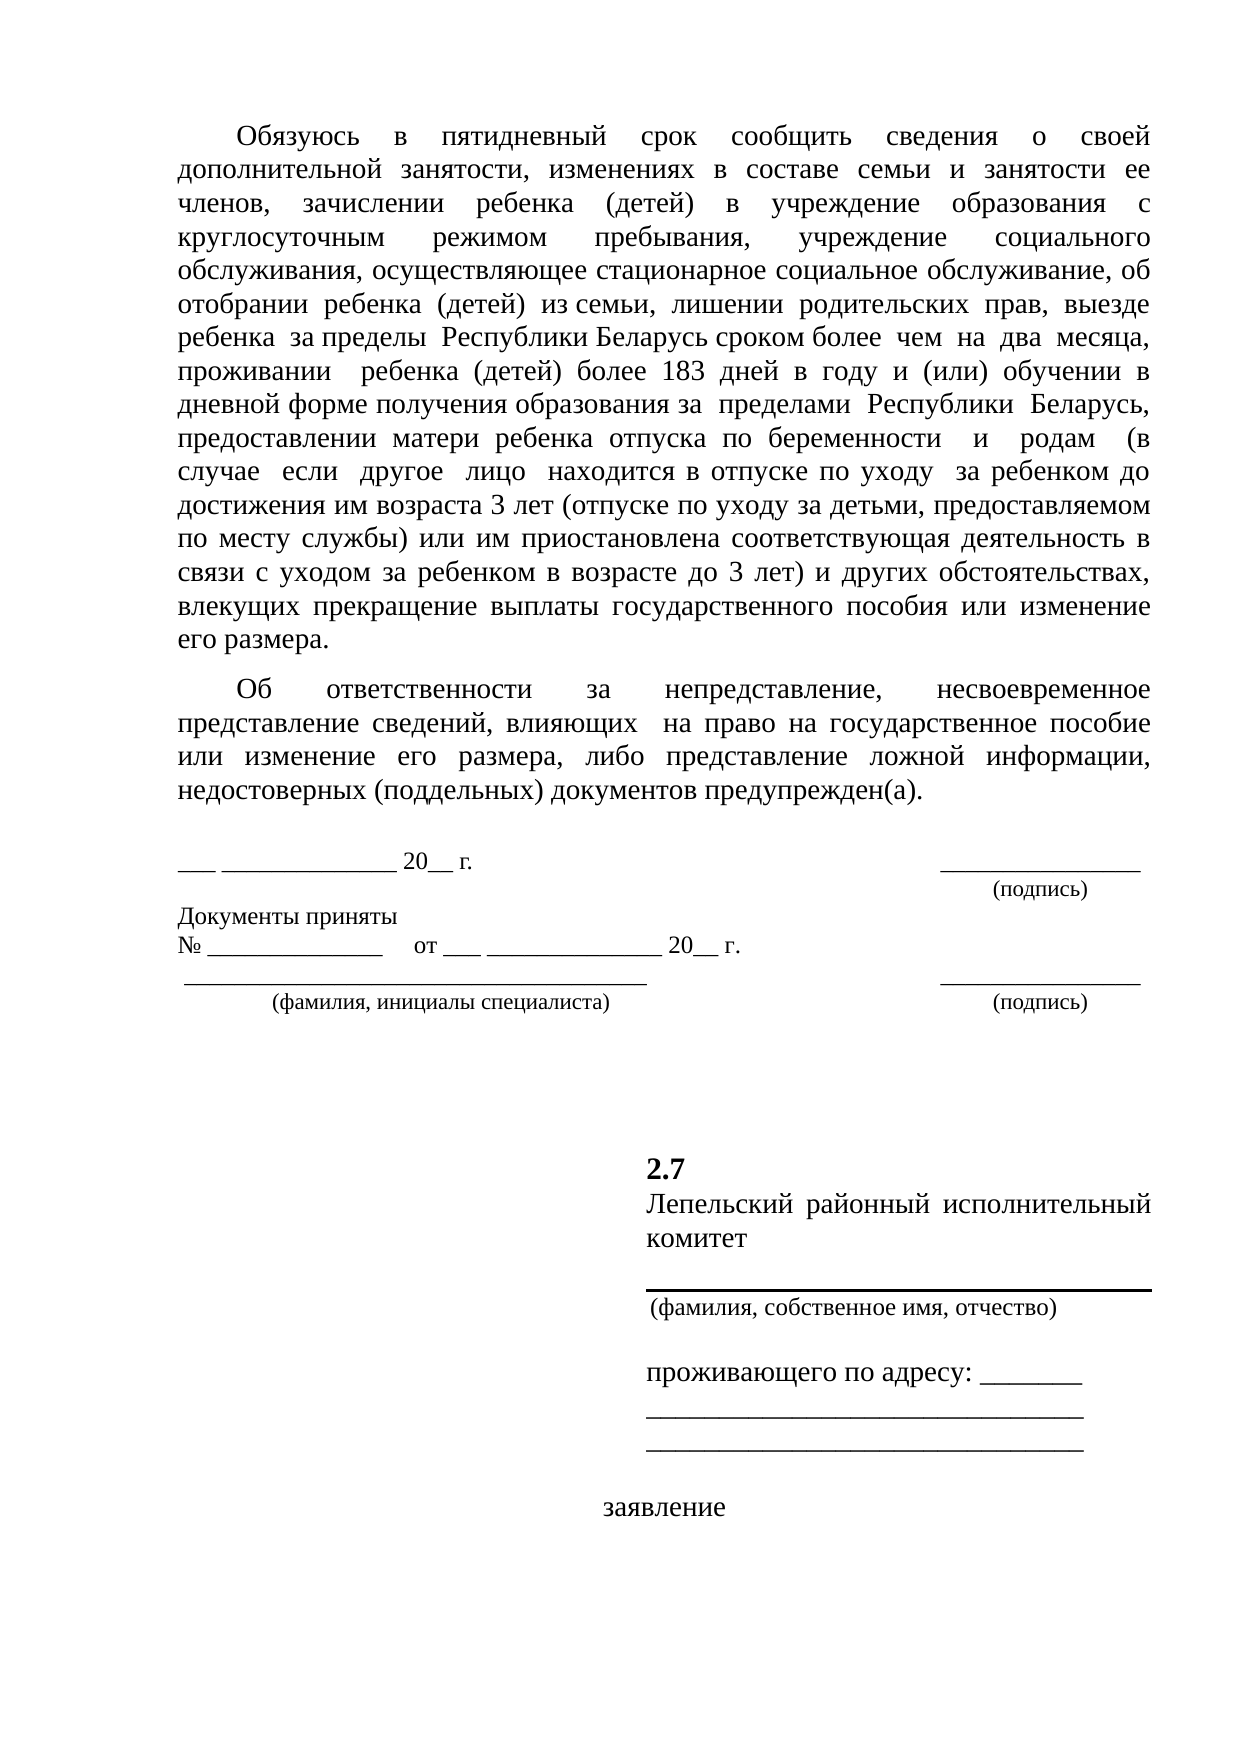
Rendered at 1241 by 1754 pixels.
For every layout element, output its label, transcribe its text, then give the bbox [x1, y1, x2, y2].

text проживающего по адресу: _______ [646, 1354, 1152, 1388]
text (фамилия, собственное имя, отчество) [650, 1292, 1152, 1321]
text 2.7 [646, 1151, 1152, 1186]
text Лепельский районный исполнительный комитет [646, 1186, 1152, 1253]
text Обязуюсь в пятидневный срок сообщить сведения о своей дополнительной занятости, изменениях в составе семьи и занятости ее членов, зачислении ребенка (детей) в учреждение образования с круглосуточным режимом пребывания, учреждение социального обслуживания, осуществляющее стационарное социальное обслуживание, об отобрании ребенка (детей) из семьи, лишении родительских прав, выезде ребенка за пределы Республики Беларусь сроком более чем на два месяца, проживании ребенка (детей) более 183 дней в году и (или) обучении в дневной форме получения образования за пределами Республики Беларусь, предоставлении матери ребенка отпуска по беременности и родам (в случае если другое лицо находится в отпуске по уходу за ребенком до достижения им возраста 3 лет (отпуске по уходу за детьми, предоставляемом по месту службы) или им приостановлена соответствующая деятельность в связи с уходом за ребенком в возрасте до 3 лет) и других обстоятельствах, влекущих прекращение выплаты государственного пособия или изменение его размера. [177, 118, 1152, 655]
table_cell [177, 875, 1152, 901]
text Об ответственности за непредставление, несвоевременное представление сведений, влияющих на право на государственное пособие или изменение его размера, либо представление ложной информации, недостоверных (поддельных) документов предупрежден(а). [177, 671, 1152, 806]
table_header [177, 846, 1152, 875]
text заявление [177, 1489, 1152, 1522]
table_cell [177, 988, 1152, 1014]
text ______________________________ [646, 1422, 1152, 1455]
text Документы приняты [177, 901, 1152, 930]
text ______________________________ [646, 1388, 1152, 1422]
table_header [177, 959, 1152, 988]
text № ______________ от ___ ______________ 20__ г. [177, 930, 1152, 959]
